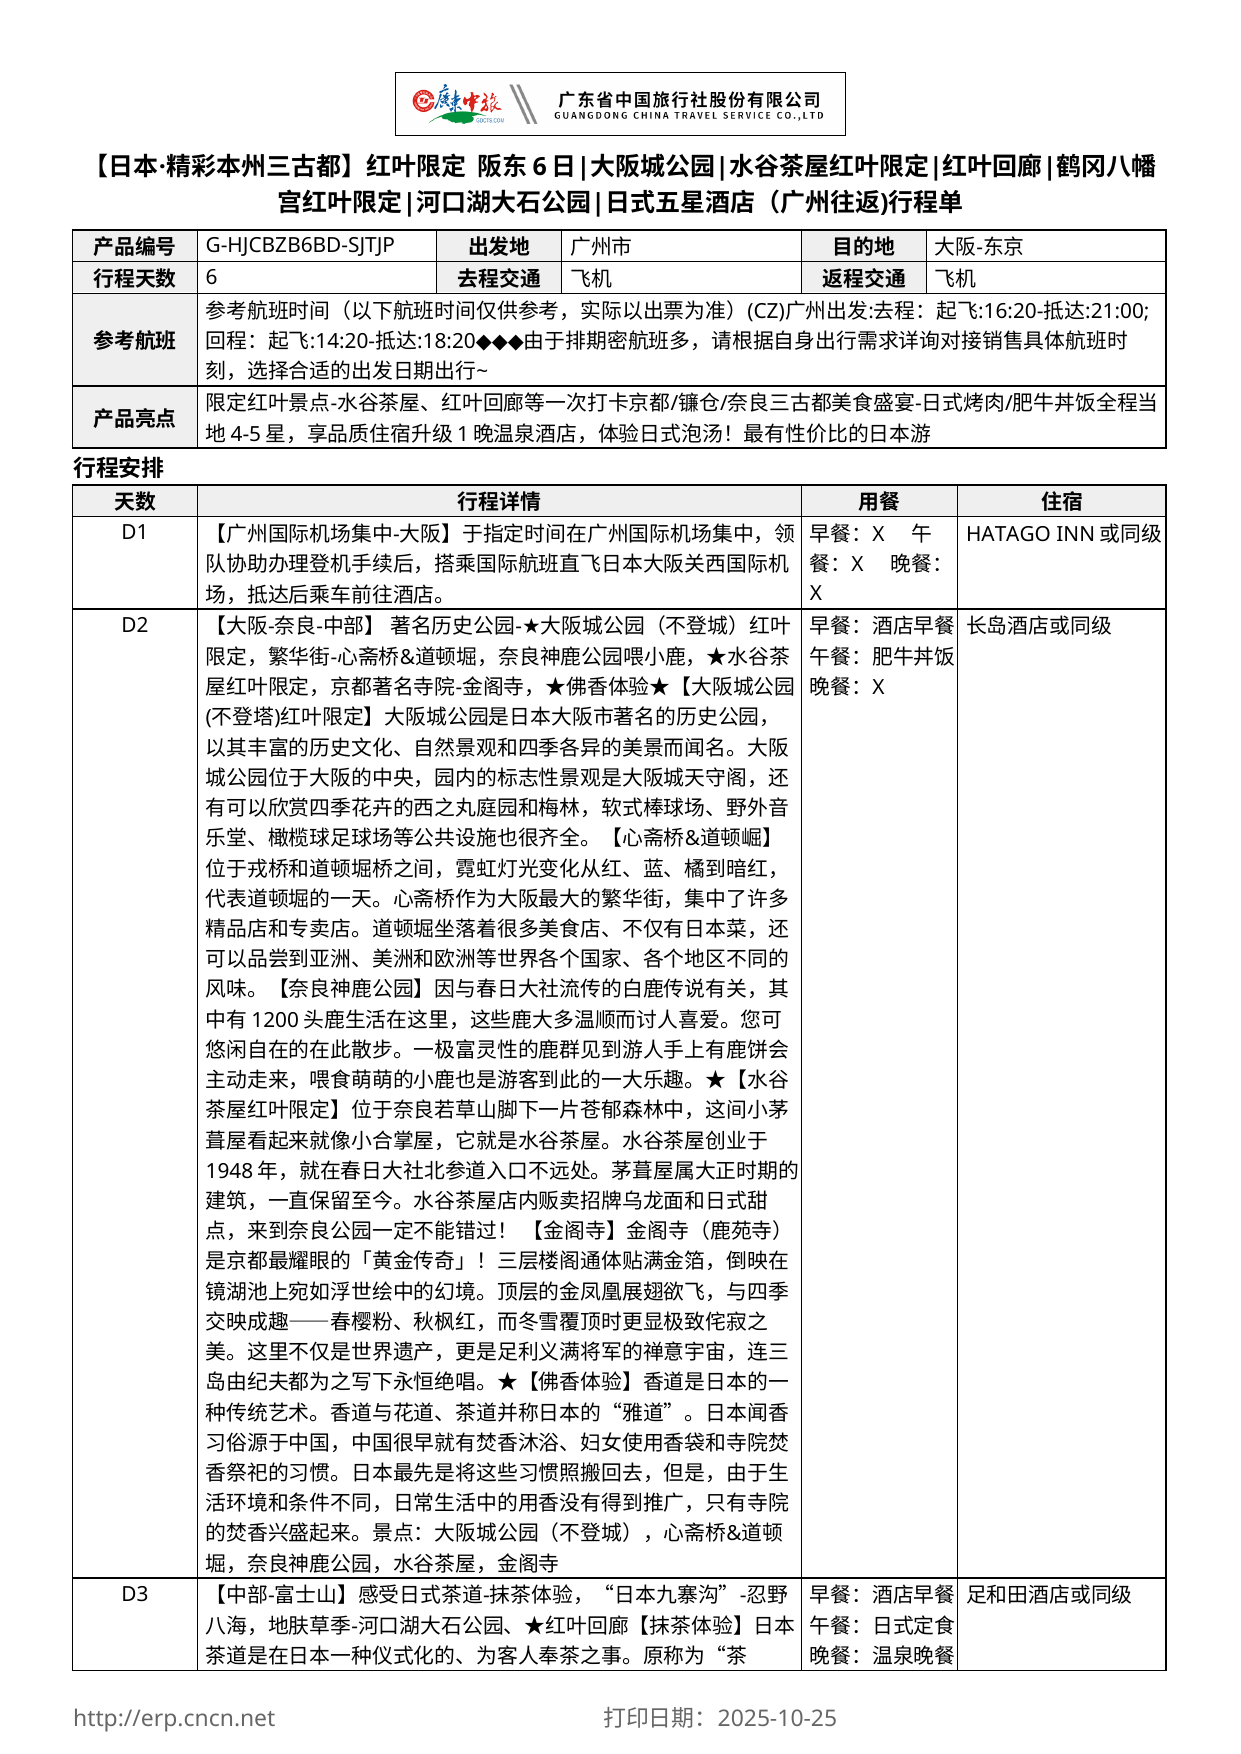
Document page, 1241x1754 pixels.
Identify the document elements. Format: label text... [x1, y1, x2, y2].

text 行程安排 [73, 450, 1167, 483]
table_cell 参考航班时间（以下航班时间仅供参考，实际以出票为准） [198, 294, 1165, 385]
table_cell 参考航班 [73, 294, 197, 385]
table_cell 6 [198, 262, 436, 292]
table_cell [198, 1579, 801, 1669]
table_cell D1 [73, 517, 197, 608]
table_header 大阪-东京 [927, 231, 1165, 261]
table_header G-HJCBZB6BD-SJTJP [198, 231, 436, 261]
table_cell HATAGO INN或同级 [958, 517, 1165, 608]
table_header 产品编号 [73, 231, 197, 261]
table_cell 长岛酒店或同级 [958, 610, 1165, 1577]
table_cell D3 [73, 1579, 197, 1669]
table_cell 返程交通 [802, 262, 926, 292]
table_header 目的地 [802, 231, 926, 261]
table_cell 早餐：X 午餐：X 晚餐：X [802, 517, 957, 608]
text 【日本·精彩本州三古都】红叶限定 阪东6日|大阪城公园|水谷茶屋红叶限定|红叶回廊|鹤冈八幡宫红叶限定|河口湖大石公园|日式五星酒店（广州往返)行程单 [73, 146, 1167, 218]
table_cell 【广州国际机场集中-大阪】 [198, 517, 801, 608]
table_cell 飞机 [927, 262, 1165, 292]
table_header 行程详情 [198, 486, 801, 516]
table_cell 限定红叶景点-水谷茶屋、红叶回廊等 [198, 387, 1165, 447]
table_cell D2 [73, 610, 197, 1577]
table_header 住宿 [958, 486, 1165, 516]
table_cell 【大阪-奈良-中部】 著名历史公园-★大阪城公园（不登城）红叶限定，繁华街-心斋桥&道顿堀，奈良神鹿公园喂小鹿，★水谷茶屋红叶限定，京都著名寺院-金阁寺，★佛香体验 [198, 610, 801, 1577]
table_cell 产品亮点 [73, 387, 197, 447]
table_cell 足和田酒店或同级 [958, 1579, 1165, 1669]
table_cell 早餐：酒店早餐 午餐：肥牛丼饭 晚餐：X [802, 610, 957, 1577]
table_cell 行程天数 [73, 262, 197, 292]
table_cell 飞机 [562, 262, 801, 292]
table_header 用餐 [802, 486, 957, 516]
table_cell 去程交通 [437, 262, 561, 292]
picture [396, 73, 845, 135]
table_header 出发地 [437, 231, 561, 261]
table_header 广州市 [562, 231, 801, 261]
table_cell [802, 1579, 957, 1669]
table_header 天数 [73, 486, 197, 516]
